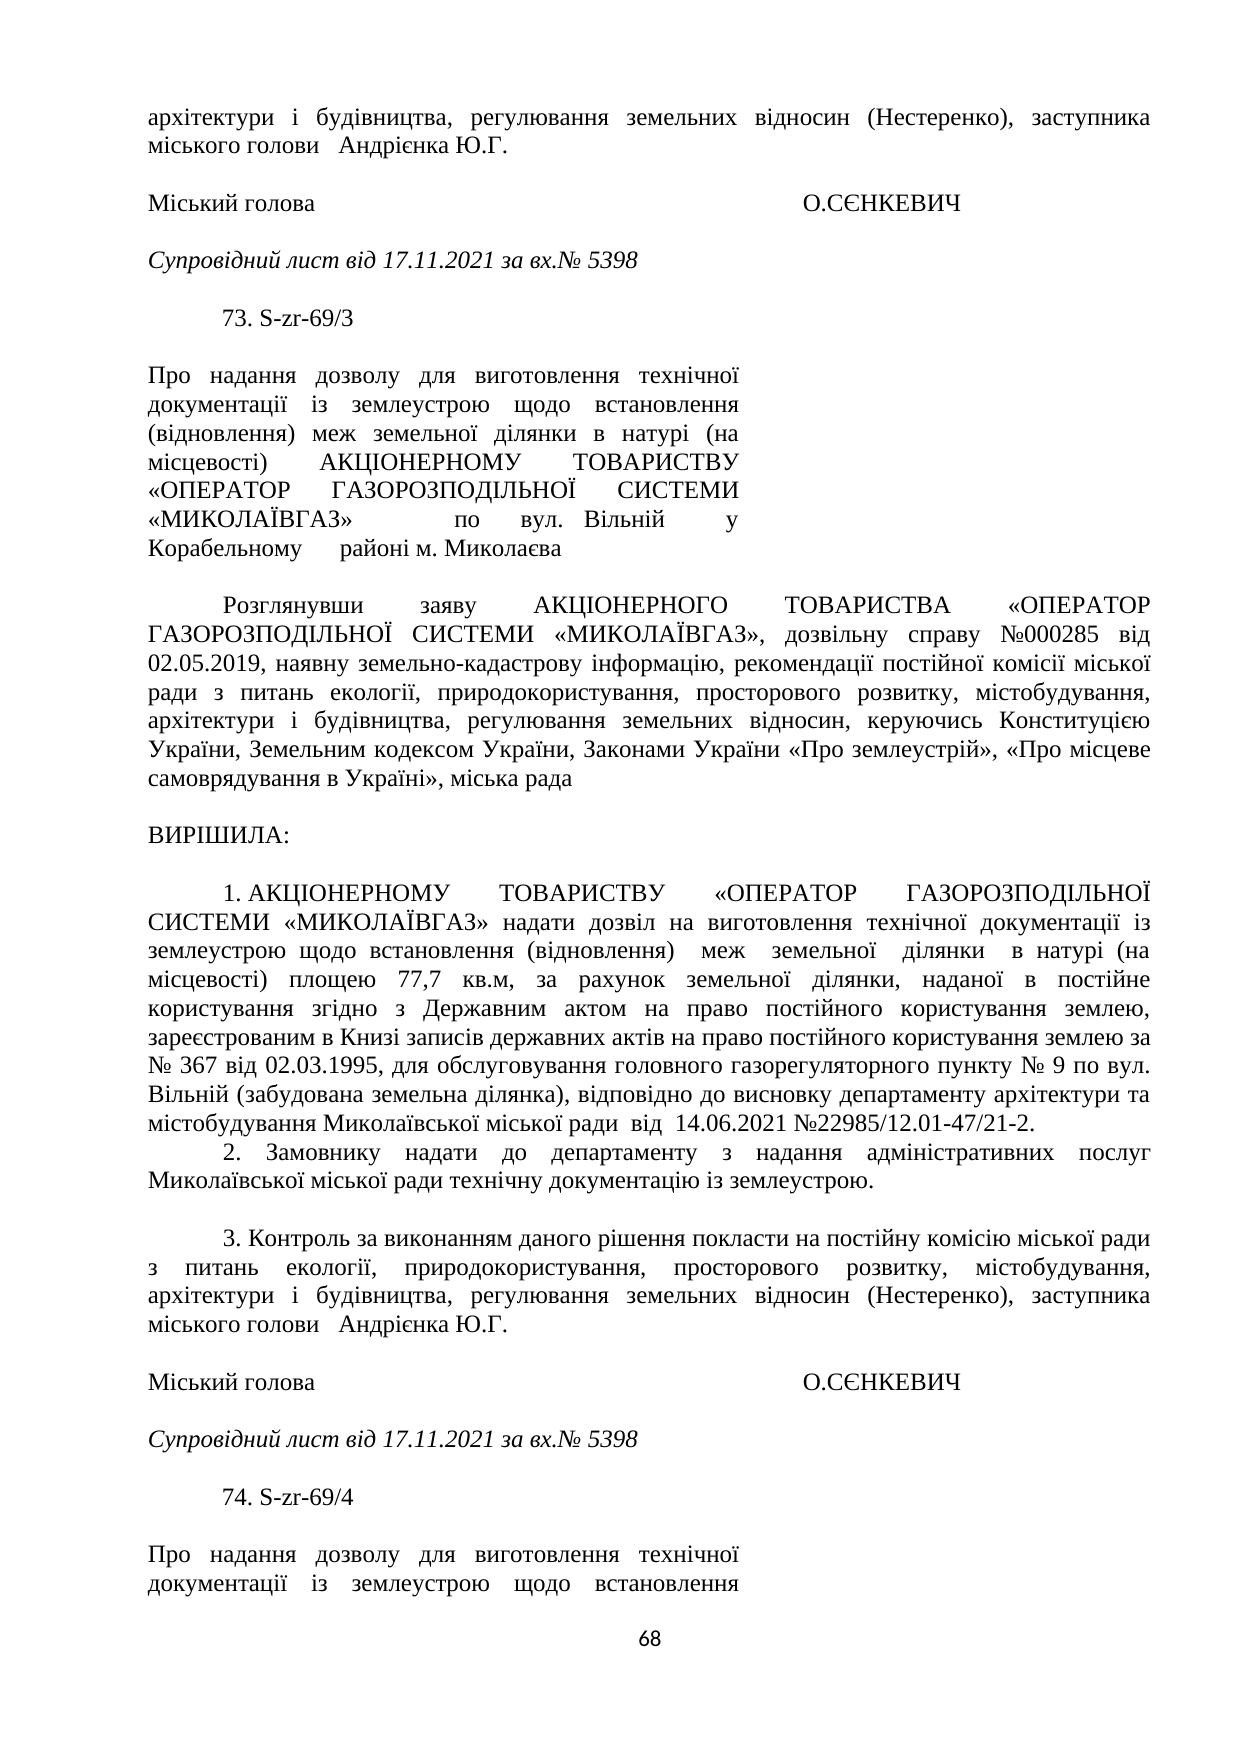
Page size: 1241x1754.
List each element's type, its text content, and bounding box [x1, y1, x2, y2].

text Міський голова О.СЄНКЕВИЧ [148, 1367, 1152, 1396]
text Розглянувши заяву АКЦІОНЕРНОГО ТОВАРИСТВА «ОПЕРАТОР ГАЗОРОЗПОДІЛЬНОЇ СИСТЕМИ «МИКОЛАЇВГАЗ», дозвільну справу №000285 від 02.05.2019, наявну земельно-кадастрову інформацію, рекомендації постійної комісії міської ради з питань екології, природокористування, просторового розвитку, містобудування, архітектури і будівництва, регулювання земельних відносин, керуючись Конституцією України, Земельним кодексом України, Законами України «Про землеустрій», «Про місцеве самоврядування в Україні», міська рада [148, 591, 1152, 792]
text ВИРІШИЛА: [148, 821, 1152, 849]
text 1. АКЦІОНЕРНОМУ ТОВАРИСТВУ «ОПЕРАТОР ГАЗОРОЗПОДІЛЬНОЇ СИСТЕМИ «МИКОЛАЇВГАЗ» надати дозвіл на виготовлення технічної документації із землеустрою щодо встановлення (відновлення) меж земельної ділянки в натурі (на місцевості) площею 77,7 кв.м, за рахунок земельної ділянки, наданої в постійне користування згідно з Державним актом на право постійного користування землею, зареєстрованим в Книзі записів державних актів на право постійного користування землею за № 367 від 02.03.1995, для обслуговування головного газорегуляторного пункту № 9 по вул. Вільній (забудована земельна ділянка), відповідно до висновку департаменту архітектури та містобудування Миколаївської міської ради від 14.06.2021 №22985/12.01-47/21-2. [148, 878, 1152, 1137]
text 2. Замовнику надати до департаменту з надання адміністративних послуг Миколаївської міської ради технічну документацію із землеустрою. [148, 1137, 1152, 1194]
list S-zr-69/4 [222, 1482, 721, 1511]
text Супровідний лист від 17.11.2021 за вх.№ 5398 [148, 246, 1152, 274]
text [148, 1539, 739, 1597]
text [148, 102, 1152, 159]
text Супровідний лист від 17.11.2021 за вх.№ 5398 [148, 1424, 1152, 1453]
list S-zr-69/3 [222, 303, 721, 332]
text Міський голова О.СЄНКЕВИЧ [148, 188, 1152, 217]
text Про надання дозволу для виготовлення технічної документації із землеустрою щодо встановлення (відновлення) меж земельної ділянки в натурі (на місцевості) АКЦІОНЕРНОМУ ТОВАРИСТВУ «ОПЕРАТОР ГАЗОРОЗПОДІЛЬНОЇ СИСТЕМИ «МИКОЛАЇВГАЗ» по вул. Вільній у Корабельному районі м. Миколаєва [148, 361, 739, 562]
